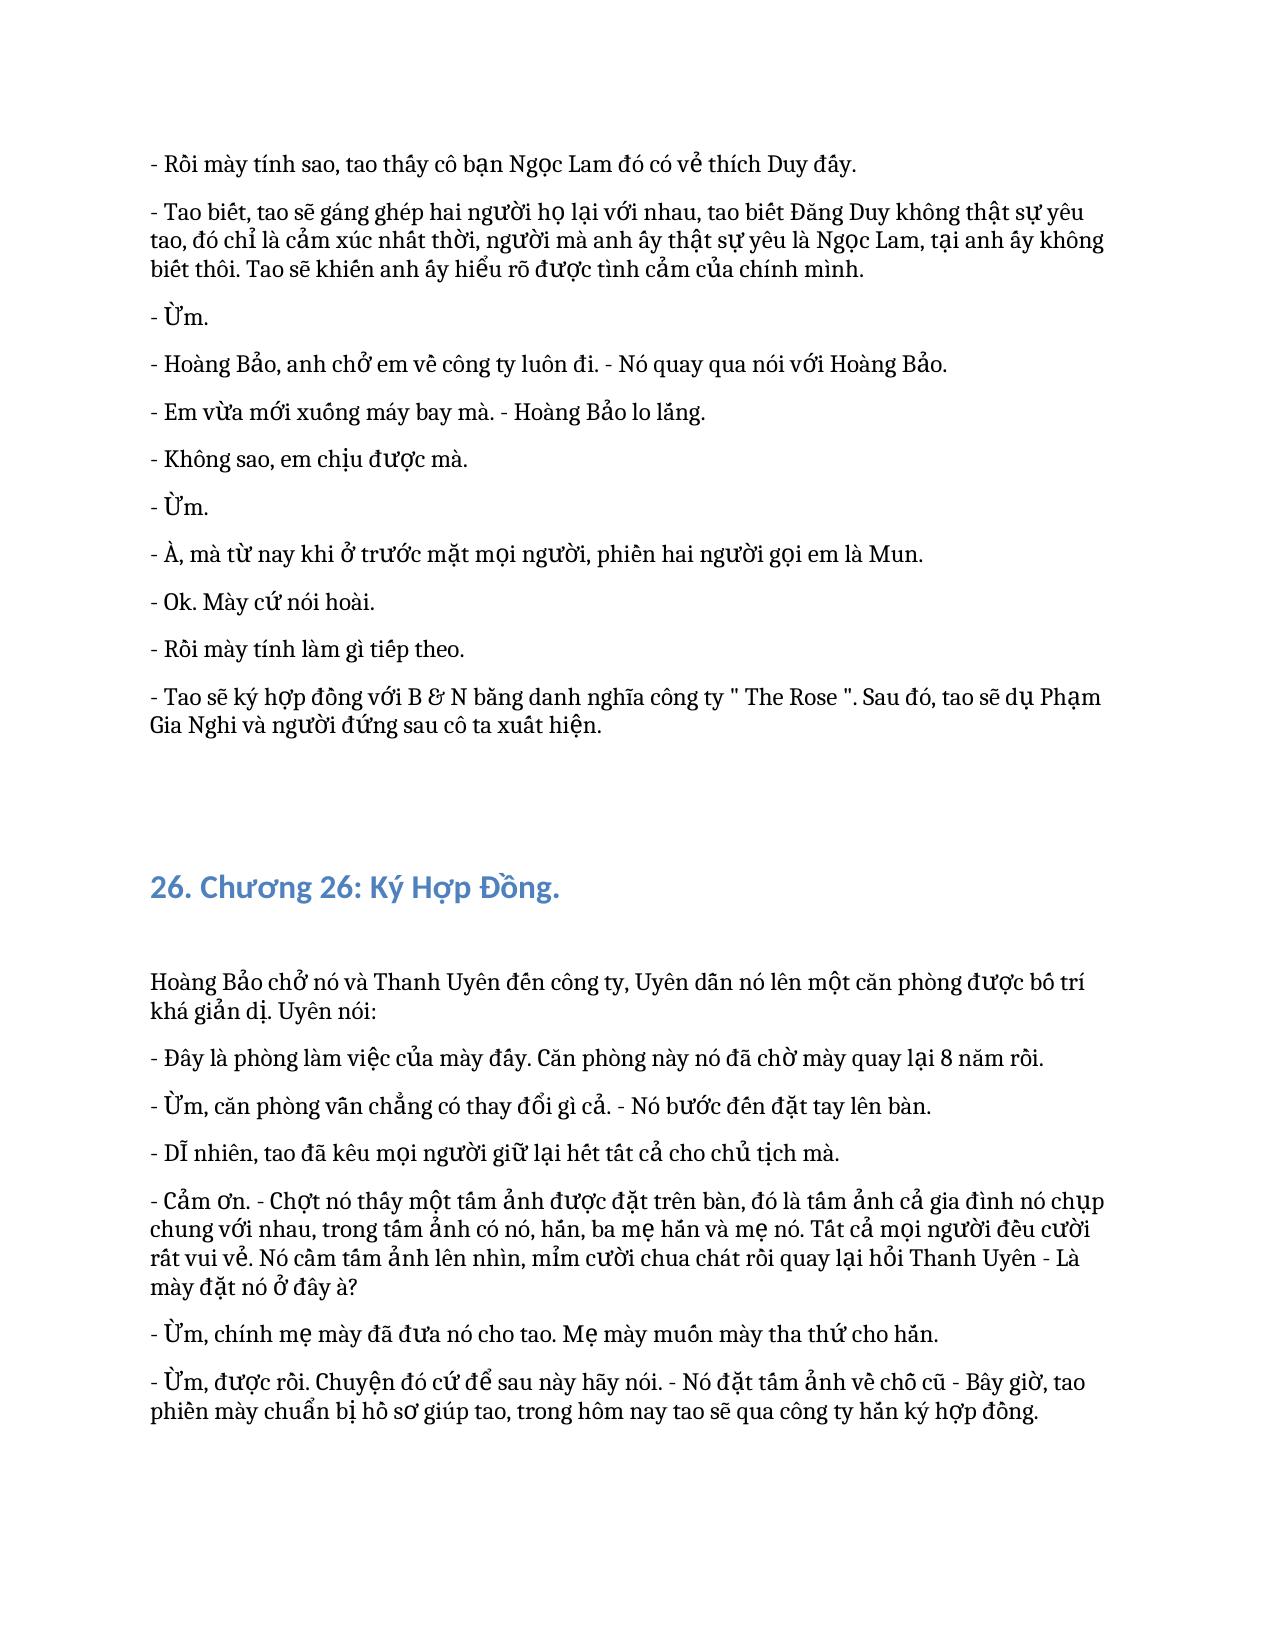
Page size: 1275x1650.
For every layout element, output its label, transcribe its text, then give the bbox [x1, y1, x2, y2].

text - Ừm. [150, 302, 1125, 331]
text - Tao sẽ ký hợp đồng với B & N bằng danh nghĩa công ty " The Rose ". Sau đó, tao sẽ dụ Phạm Gia Nghi và người đứng sau cô ta xuất hiện. [150, 682, 1125, 740]
text - Không sao, em chịu được mà. [150, 445, 1125, 474]
text - Cảm ơn. - Chợt nó thấy một tấm ảnh được đặt trên bàn, đó là tấm ảnh cả gia đình nó chụp chung với nhau, trong tấm ảnh có nó, hắn, ba mẹ hắn và mẹ nó. Tất cả mọi người đều cười rất vui vẻ. Nó cầm tấm ảnh lên nhìn, mỉm cười chua chát rồi quay lại hỏi Thanh Uyên - Là mày đặt nó ở đây à? [150, 1187, 1125, 1302]
text - Tao biết, tao sẽ gáng ghép hai người họ lại với nhau, tao biết Đăng Duy không thật sự yêu tao, đó chỉ là cảm xúc nhất thời, người mà anh ấy thật sự yêu là Ngọc Lam, tại anh ấy không biết thôi. Tao sẽ khiến anh ấy hiểu rõ được tình cảm của chính mình. [150, 197, 1125, 284]
text - Rồi mày tính làm gì tiếp theo. [150, 635, 1125, 664]
text - Ừm, chính mẹ mày đã đưa nó cho tao. Mẹ mày muốn mày tha thứ cho hắn. [150, 1320, 1125, 1349]
text - À, mà từ nay khi ở trước mặt mọi người, phiền hai người gọi em là Mun. [150, 540, 1125, 569]
text - Ừm. [150, 492, 1125, 521]
text - Đây là phòng làm việc của mày đấy. Căn phòng này nó đã chờ mày quay lại 8 năm rồi. [150, 1044, 1125, 1073]
text - Em vừa mới xuống máy bay mà. - Hoàng Bảo lo lắng. [150, 397, 1125, 426]
text - Ok. Mày cứ nói hoài. [150, 587, 1125, 616]
text - DĨ nhiên, tao đã kêu mọi người giữ lại hết tất cả cho chủ tịch mà. [150, 1139, 1125, 1168]
text - Ừm, căn phòng vẫn chẳng có thay đổi gì cả. - Nó bước đến đặt tay lên bàn. [150, 1092, 1125, 1120]
text - Rồi mày tính sao, tao thấy cô bạn Ngọc Lam đó có vẻ thích Duy đấy. [150, 150, 1125, 179]
subtitle 26. Chương 26: Ký Hợp Đồng. [150, 866, 1125, 907]
text - Hoàng Bảo, anh chở em về công ty luôn đi. - Nó quay qua nói với Hoàng Bảo. [150, 350, 1125, 379]
text Hoàng Bảo chở nó và Thanh Uyên đến công ty, Uyên dẫn nó lên một căn phòng được bố trí khá giản dị. Uyên nói: [150, 910, 1125, 1025]
text - Ừm, được rồi. Chuyện đó cứ để sau này hãy nói. - Nó đặt tấm ảnh về chỗ cũ - Bây giờ, tao phiền mày chuẩn bị hồ sơ giúp tao, trong hôm nay tao sẽ qua công ty hắn ký hợp đồng. [150, 1368, 1125, 1425]
